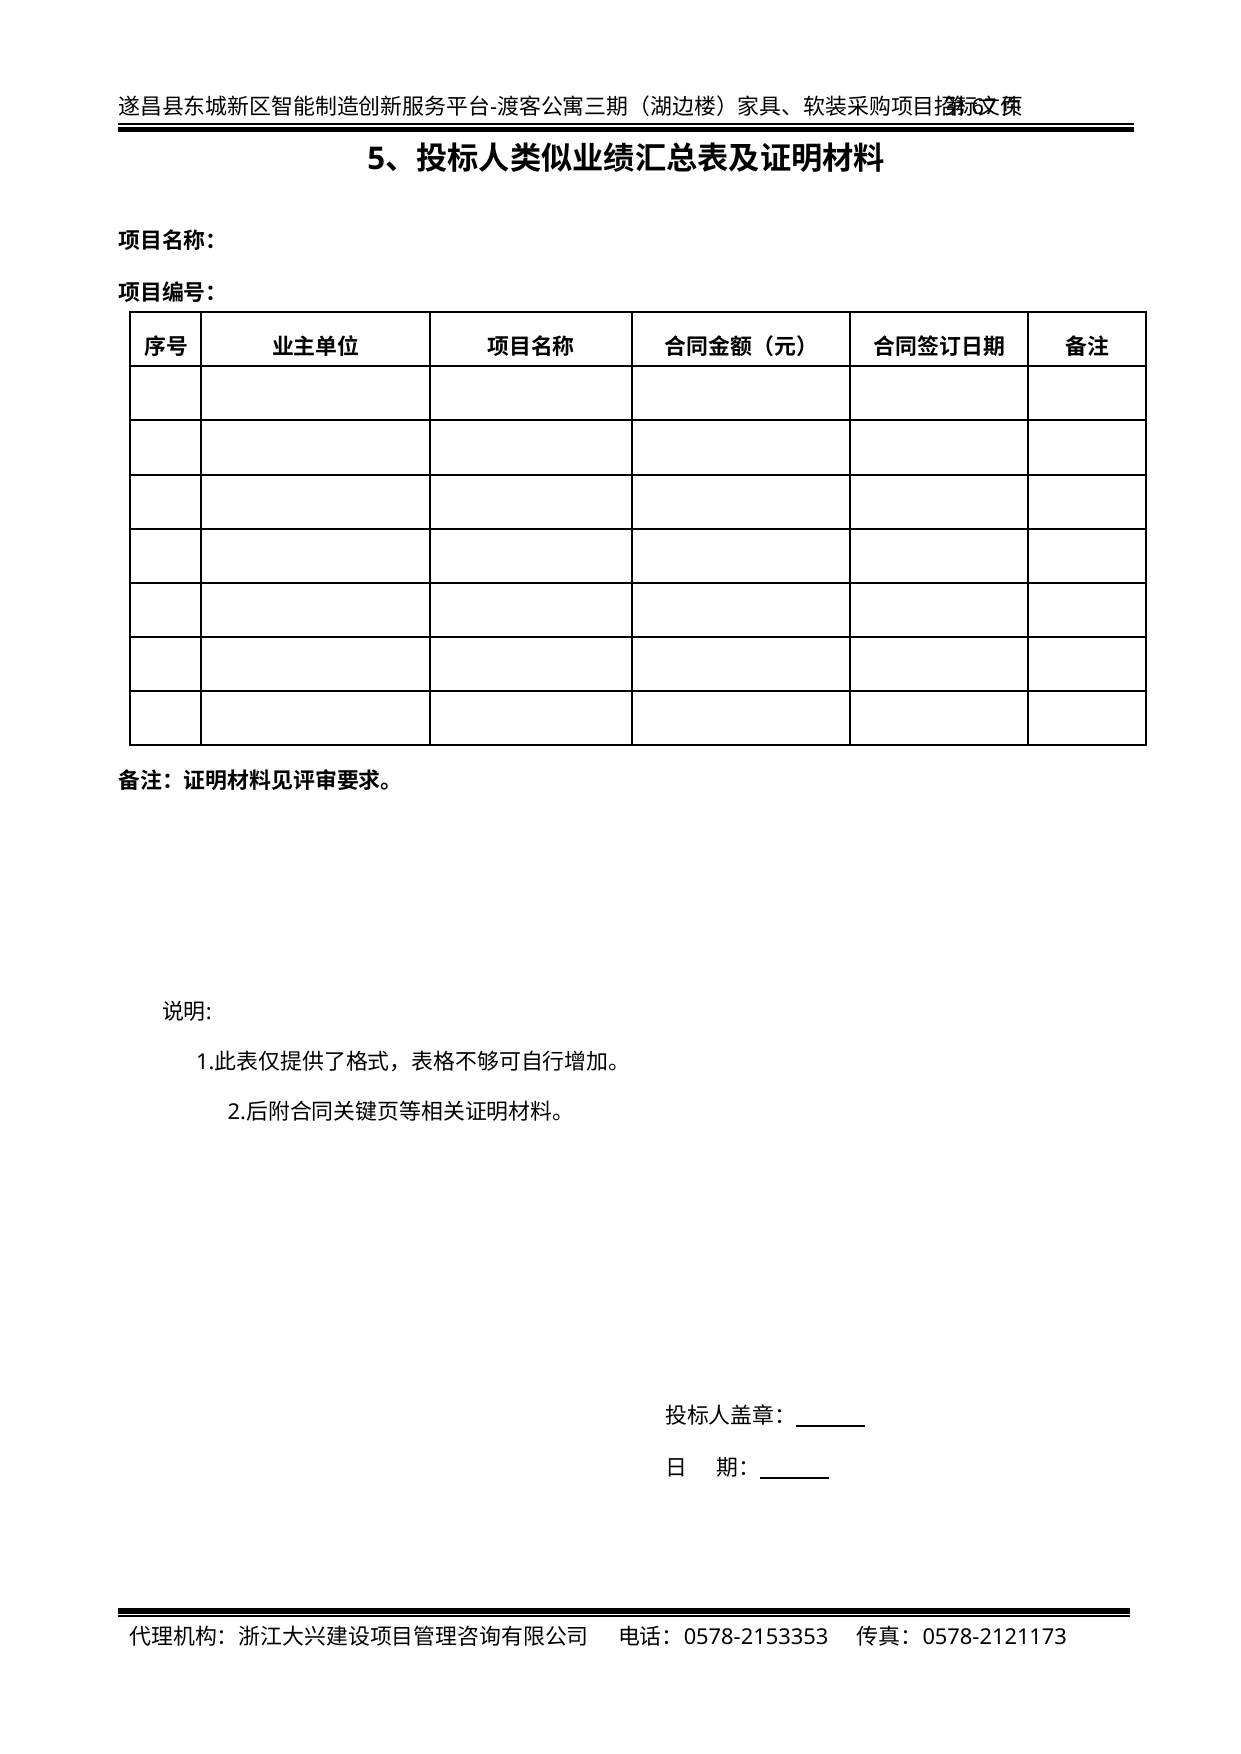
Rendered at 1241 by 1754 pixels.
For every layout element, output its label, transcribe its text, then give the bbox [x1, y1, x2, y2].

table_header 合同签订日期 [851, 313, 1027, 365]
table_cell [202, 476, 429, 528]
text 项目编号： [118, 259, 1178, 311]
table_cell [131, 638, 200, 690]
table_cell [431, 584, 631, 636]
text 日 期： [118, 1434, 1134, 1486]
table_cell [1029, 421, 1145, 473]
table_cell [202, 421, 429, 473]
table_cell [851, 421, 1027, 473]
table_cell [851, 692, 1027, 744]
table_cell [1029, 476, 1145, 528]
text 5、投标人类似业绩汇总表及证明材料 [118, 133, 1134, 178]
table_cell [431, 421, 631, 473]
text 1.此表仅提供了格式，表格不够可自行增加。 [118, 1030, 1134, 1080]
table_cell [431, 692, 631, 744]
table_cell [431, 530, 631, 582]
table_cell [202, 692, 429, 744]
table_cell [131, 476, 200, 528]
table_cell [131, 530, 200, 582]
table_cell [431, 476, 631, 528]
table_cell [202, 530, 429, 582]
table_cell [1029, 638, 1145, 690]
table_cell [202, 638, 429, 690]
table_cell [131, 421, 200, 473]
table_cell [1029, 584, 1145, 636]
table_cell [851, 584, 1027, 636]
text 投标人盖章： [118, 1382, 1134, 1434]
table_cell [202, 584, 429, 636]
table_cell [431, 367, 631, 419]
table_cell [202, 367, 429, 419]
text 说明: [118, 980, 1134, 1030]
table_cell [851, 367, 1027, 419]
table_cell [1029, 530, 1145, 582]
table_cell [131, 584, 200, 636]
table_cell [633, 421, 849, 473]
table_cell [633, 638, 849, 690]
table_header 备注 [1029, 313, 1145, 365]
table_cell [633, 476, 849, 528]
table_cell [431, 638, 631, 690]
table_cell [131, 367, 200, 419]
table_header 项目名称 [431, 313, 631, 365]
table_cell [131, 692, 200, 744]
table_header 序号 [131, 313, 200, 365]
text 项目名称： [118, 207, 1134, 259]
table_cell [851, 638, 1027, 690]
table_cell [633, 584, 849, 636]
table_cell [633, 530, 849, 582]
table_header 业主单位 [202, 313, 429, 365]
text 备注：证明材料见评审要求。 [118, 746, 1134, 798]
table_cell [851, 530, 1027, 582]
table_cell [1029, 692, 1145, 744]
table_cell [633, 367, 849, 419]
table_header 合同金额（元） [633, 313, 849, 365]
table_cell [633, 692, 849, 744]
table_cell [1029, 367, 1145, 419]
table_cell [851, 476, 1027, 528]
text 2.后附合同关键页等相关证明材料。 [118, 1080, 1134, 1130]
